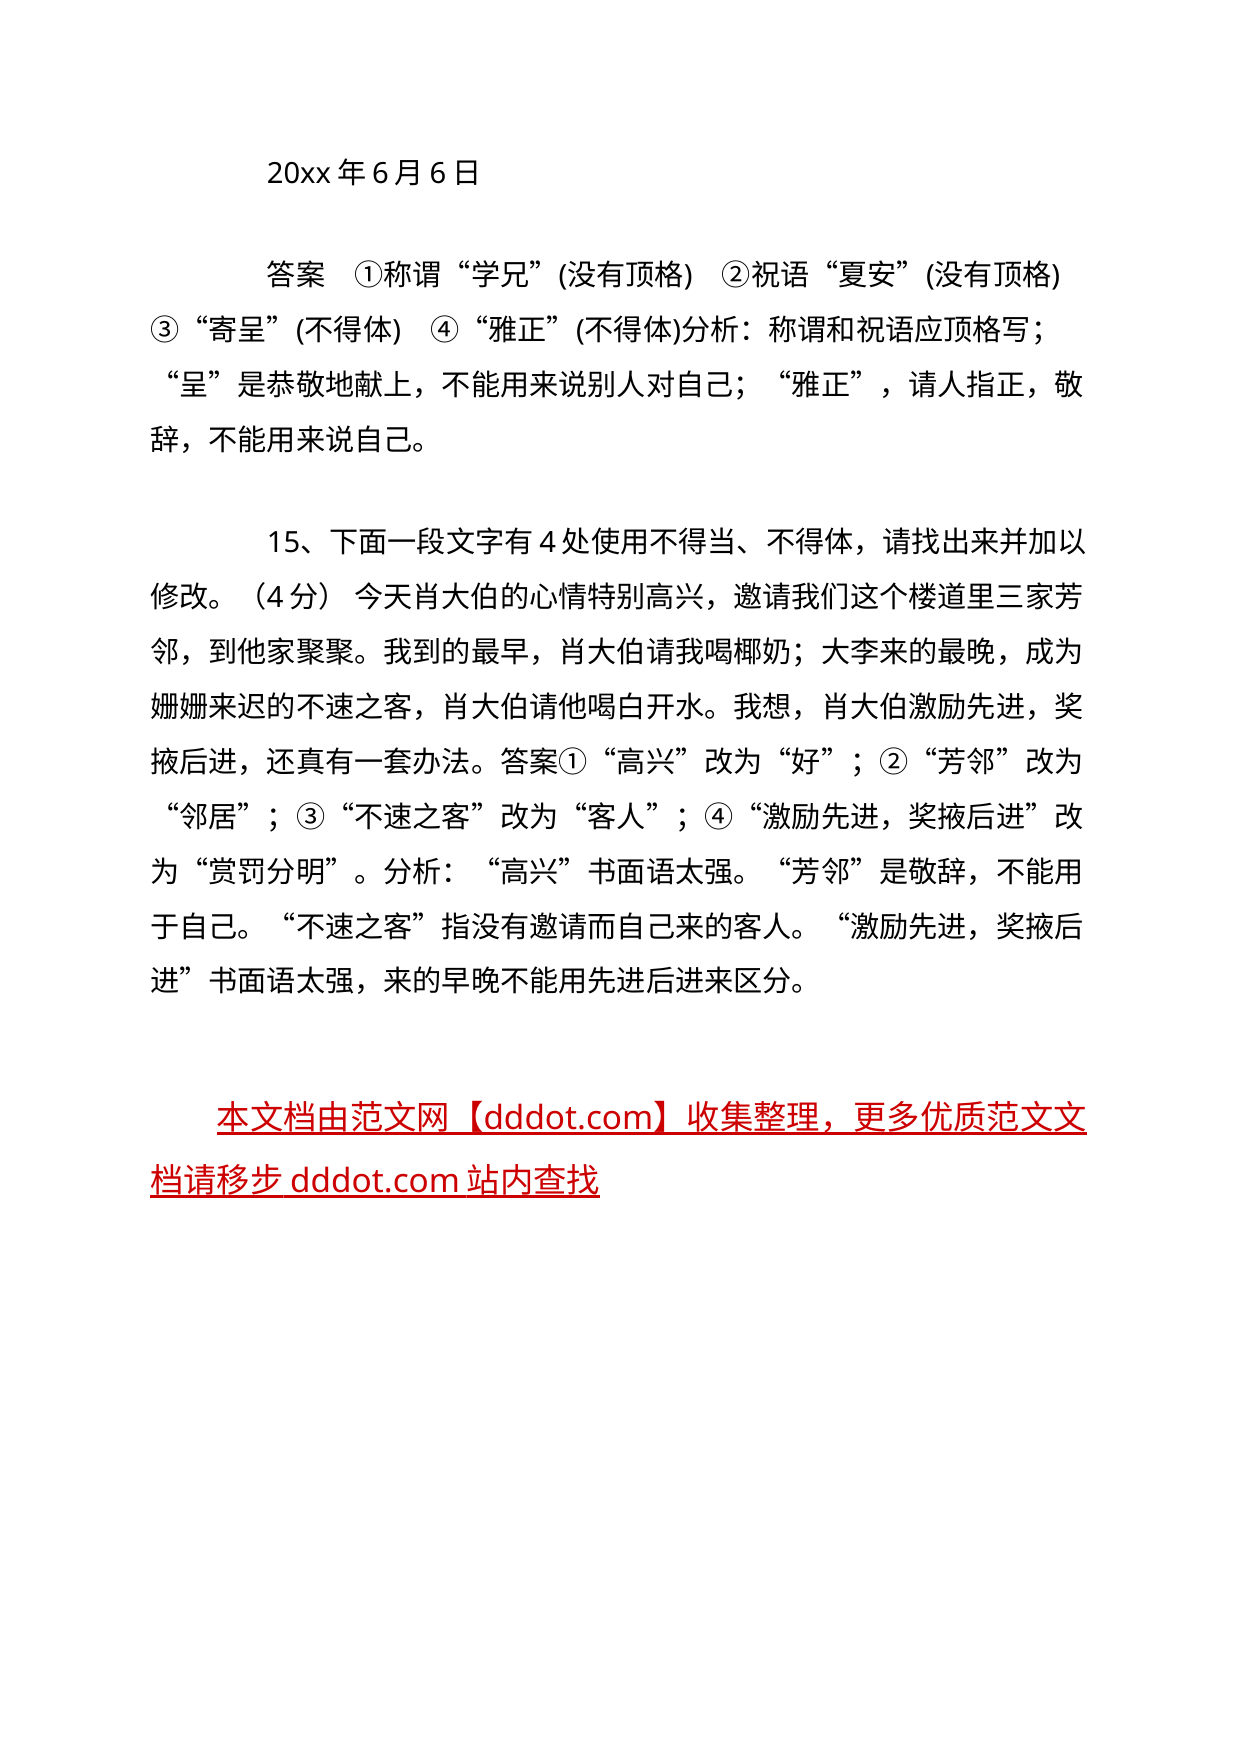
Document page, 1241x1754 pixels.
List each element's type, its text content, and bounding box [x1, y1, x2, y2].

text 本文档由范文网【dddot.com】收集整理，更多优质范文文档请移步dddot.com站内查找 [150, 1091, 1090, 1202]
text 答案 ①称谓“学兄”(没有顶格) ②祝语“夏安”(没有顶格) ③“寄呈”(不得体) ④“雅正”(不得体)分析：称谓和祝语应顶格写；“呈”是恭敬地献上，不能用来说别人对自己；“雅正”，请人指正，敬辞，不能用来说自己。 [150, 252, 1090, 459]
text 15、下面一段文字有4处使用不得当、不得体，请找出来并加以修改。（4分） 今天肖大伯的心情特别高兴，邀请我们这个楼道里三家芳邻，到他家聚聚。我到的最早，肖大伯请我喝椰奶；大李来的最晚，成为姗姗来迟的不速之客，肖大伯请他喝白开水。我想，肖大伯激励先进，奖掖后进，还真有一套办法。答案①“高兴”改为“好”；②“芳邻”改为“邻居”；③“不速之客”改为“客人”；④“激励先进，奖掖后进”改为“赏罚分明”。分析：“高兴”书面语太强。“芳邻”是敬辞，不能用于自己。“不速之客”指没有邀请而自己来的客人。“激励先进，奖掖后进”书面语太强，来的早晚不能用先进后进来区分。 [150, 519, 1090, 1000]
text 20xx年6月6日 [150, 150, 1090, 192]
